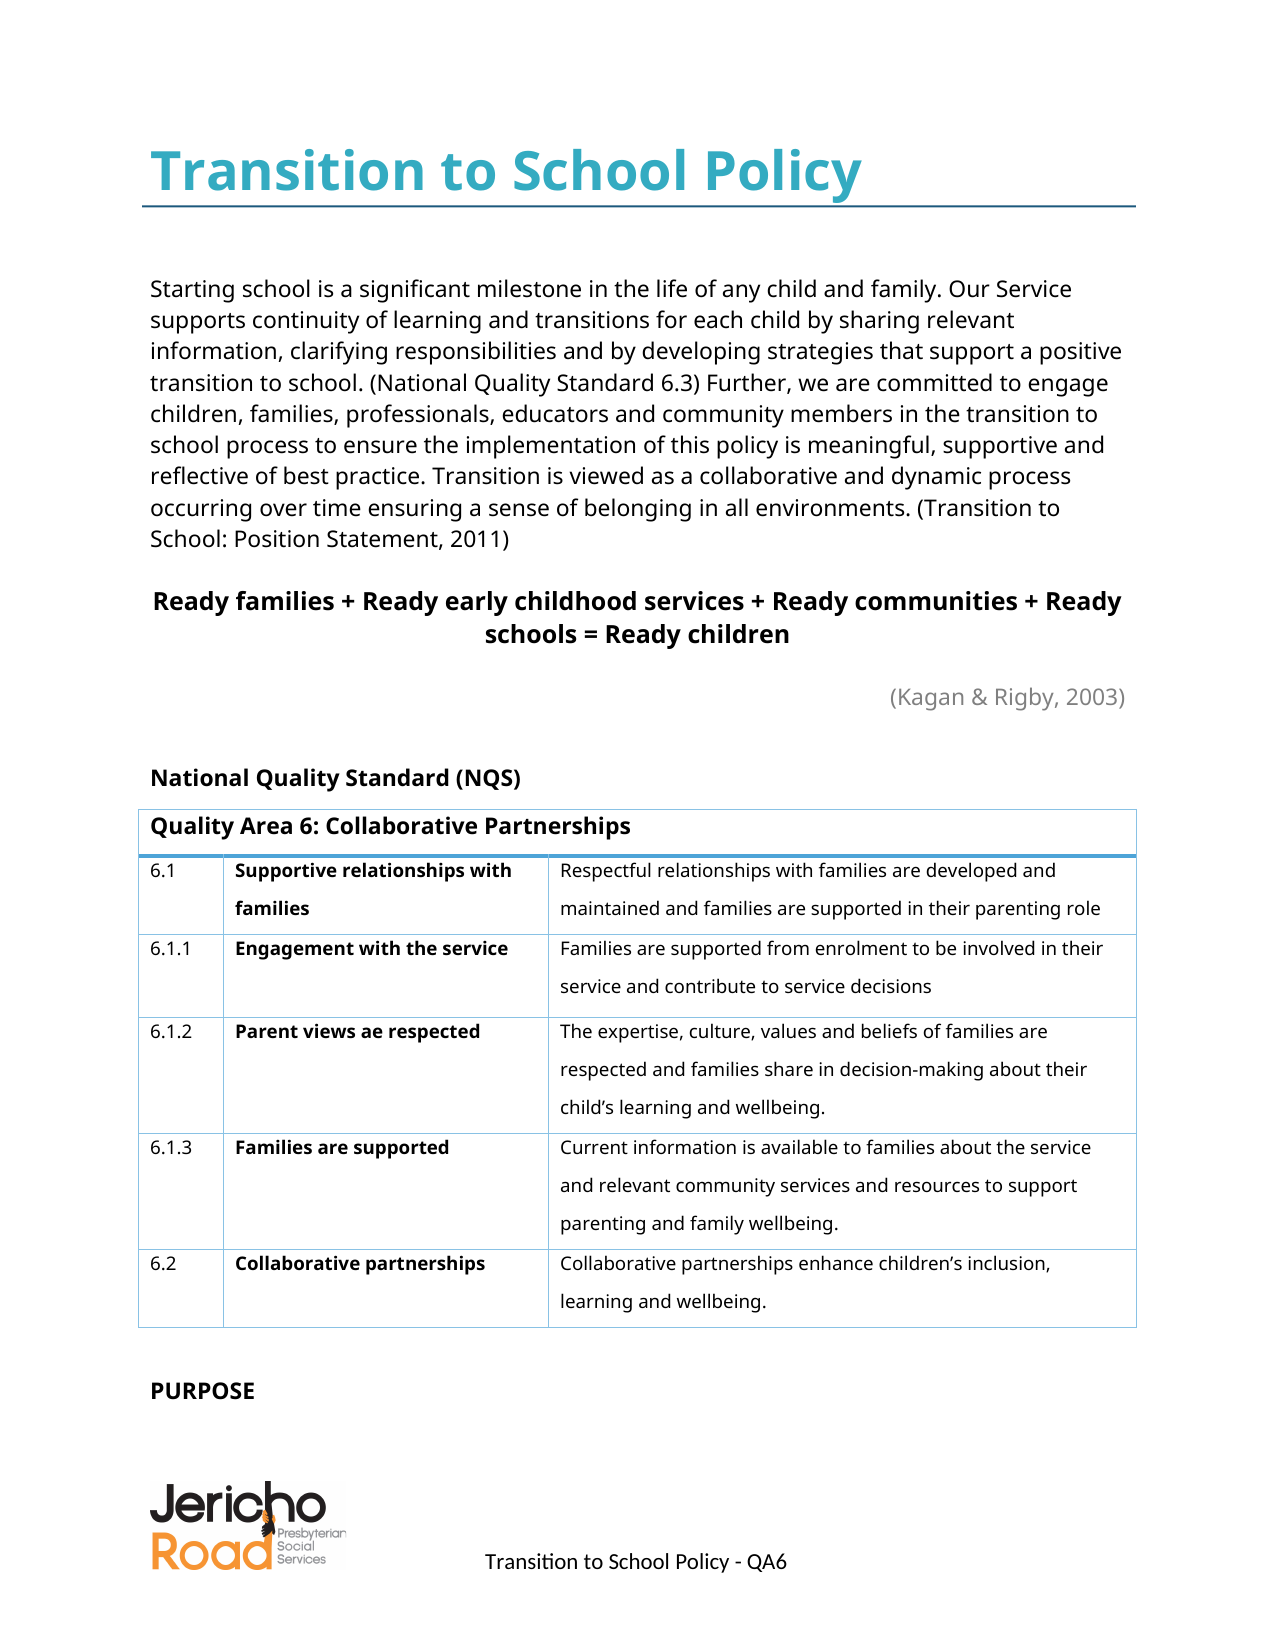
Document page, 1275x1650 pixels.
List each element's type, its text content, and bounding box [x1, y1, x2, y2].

text Starting school is a significant milestone in the life of any child and family. Our Service supports continuity of learning and transitions for each child by sharing relevant information, clarifying responsibilities and by developing strategies that support a positive transition to school. (National Quality Standard 6.3) Further, we are committed to engage children, families, professionals, educators and community members in the transition to school process to ensure the implementation of this policy is meaningful, supportive and reflective of best practice. Transition is viewed as a collaborative and dynamic process occurring over time ensuring a sense of belonging in all environments. (Transition to School: Position Statement, 2011) [150, 273, 1125, 554]
table_cell Collaborative partnerships [224, 1250, 548, 1327]
table_header Quality Area 6: Collaborative Partnerships [139, 810, 1136, 854]
table_cell Parent views ae respected [224, 1018, 548, 1133]
text National Quality Standard (NQS) [150, 762, 1125, 793]
table_cell Collaborative partnerships enhance children’s inclusion, learning and wellbeing. [549, 1250, 1136, 1327]
table_cell 6.1.3 [139, 1134, 223, 1249]
table_cell Respectful relationships with families are developed and maintained and families are supported in their parenting role [549, 858, 1136, 934]
table_cell Families are supported [224, 1134, 548, 1249]
table_cell 6.2 [139, 1250, 223, 1327]
text Transition to School Policy [150, 133, 1125, 205]
table_cell Engagement with the service [224, 935, 548, 1017]
text PURPOSE [150, 1375, 1125, 1406]
table_cell 6.1.2 [139, 1018, 223, 1133]
table_cell 6.1 [139, 858, 223, 934]
table_cell Families are supported from enrolment to be involved in their service and contribute to service decisions [549, 935, 1136, 1017]
table_cell The expertise, culture, values and beliefs of families are respected and families share in decision-making about their child’s learning and wellbeing. [549, 1018, 1136, 1133]
table_cell Current information is available to families about the service and relevant community services and resources to support parenting and family wellbeing. [549, 1134, 1136, 1249]
text Ready families + Ready early childhood services + Ready communities + Ready schools = Ready children [150, 583, 1125, 651]
picture [150, 1481, 347, 1570]
table_cell Supportive relationships with families [224, 858, 548, 934]
table_cell 6.1.1 [139, 935, 223, 1017]
text (Kagan & Rigby, 2003) [150, 680, 1125, 712]
